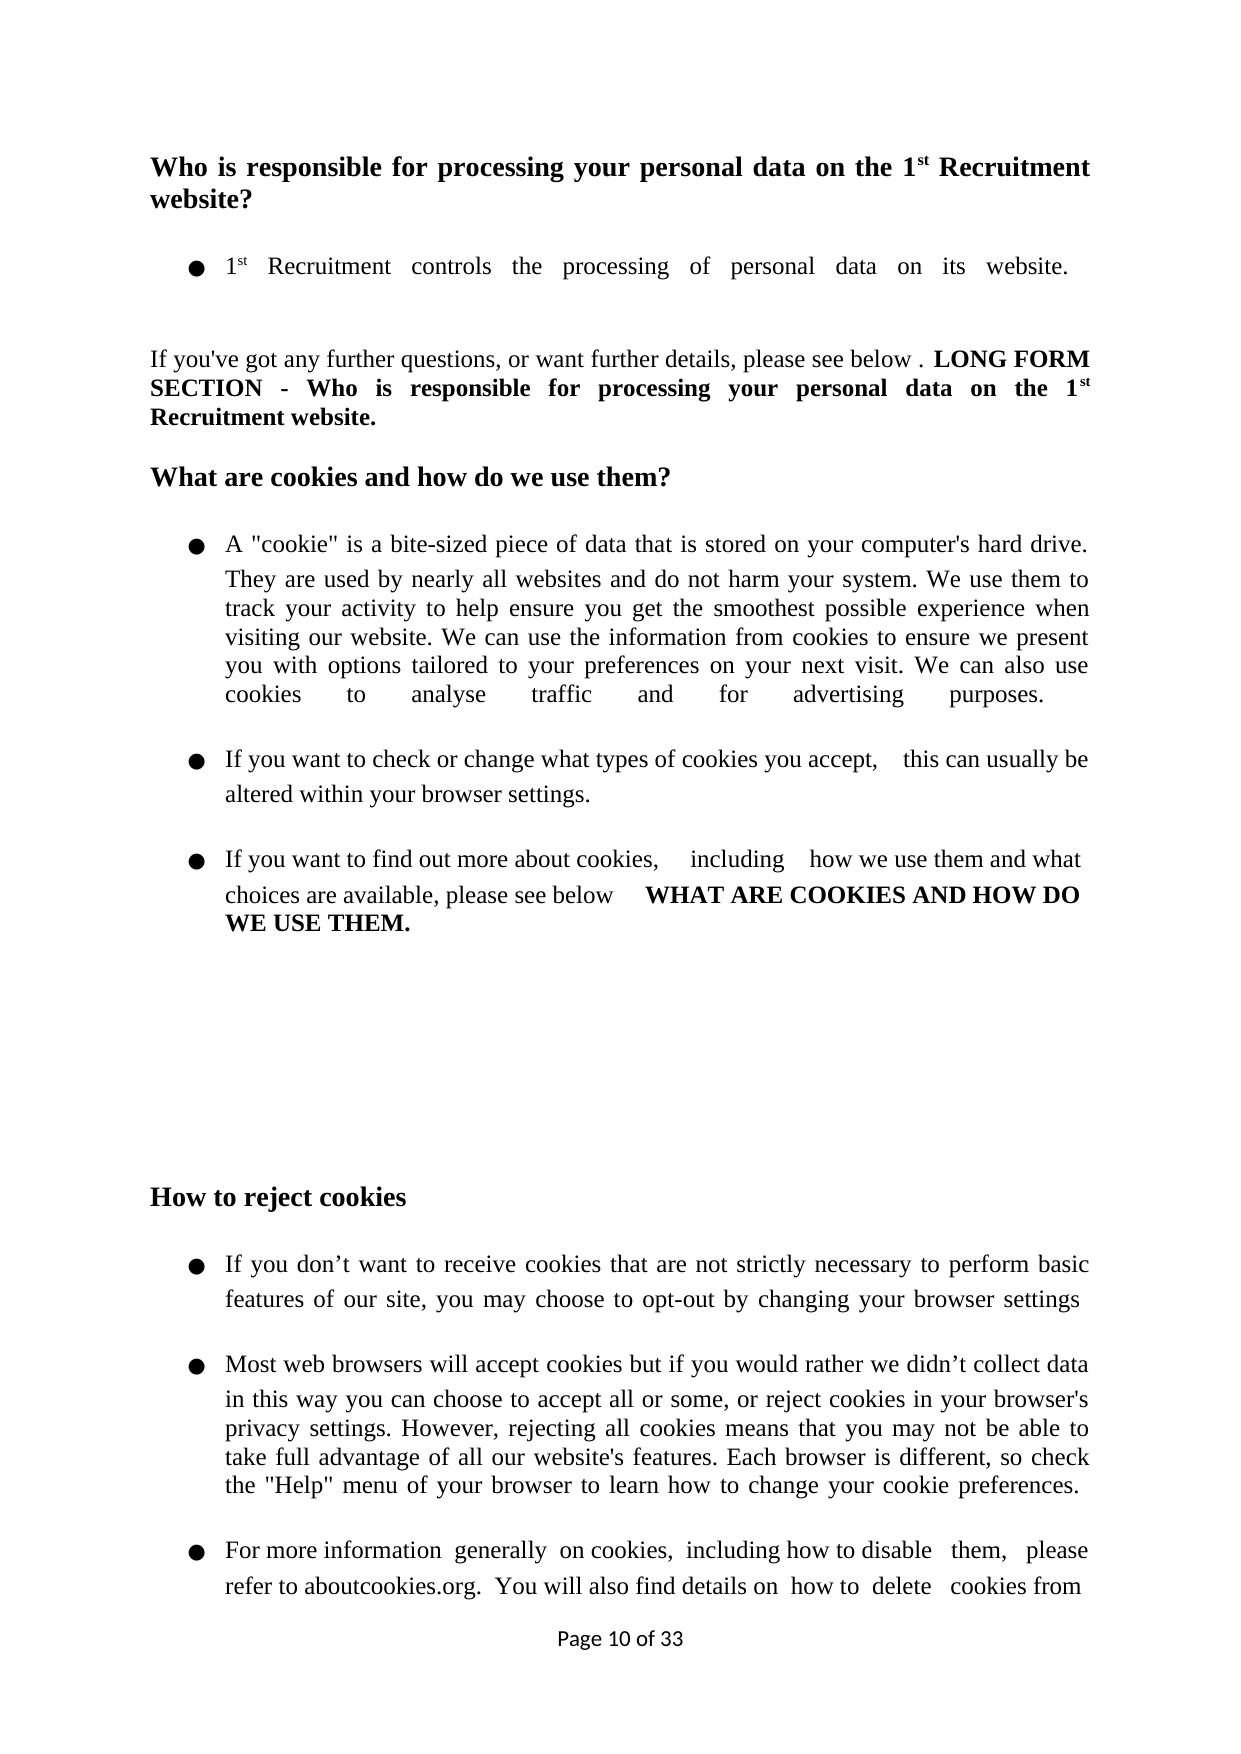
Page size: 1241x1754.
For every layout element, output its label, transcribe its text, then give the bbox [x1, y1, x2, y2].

text How to reject cookies [150, 1180, 1090, 1212]
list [187, 1528, 1090, 1599]
text What are cookies and how do we use them? [150, 460, 1090, 492]
text If you've got any further questions, or want further details, please see below . LONG FORM SECTION - Who is responsible for processing your personal data on the 1st Recruitment website. [150, 344, 1090, 431]
list If you want to check or change what types of cookies you accept, this can usually be altered within your browser settings. [187, 737, 1090, 837]
list 1st Recruitment controls the processing of personal data on its website. [187, 244, 1090, 315]
text Who is responsible for processing your personal data on the 1st Recruitment website? [150, 150, 1090, 215]
list If you want to find out more about cookies, including how we use them and what choices are available, please see below WHAT ARE COOKIES AND HOW DO WE USE THEM. [187, 837, 1090, 966]
list A "cookie" is a bite-sized piece of data that is stored on your computer's hard drive. They are used by nearly all websites and do not harm your system. We use them to track your activity to help ensure you get the smoothest possible experience when visiting our website. We can use the information from cookies to ensure we present you with options tailored to your preferences on your next visit. We can also use cookies to analyse traffic and for advertising purposes. [187, 522, 1090, 737]
list If you don’t want to receive cookies that are not strictly necessary to perform basic features of our site, you may choose to opt-out by changing your browser settings [187, 1241, 1090, 1342]
list Most web browsers will accept cookies but if you would rather we didn’t collect data in this way you can choose to accept all or some, or reject cookies in your browser's privacy settings. However, rejecting all cookies means that you may not be able to take full advantage of all our website's features. Each browser is different, so check the "Help" menu of your browser to learn how to change your cookie preferences. [187, 1342, 1090, 1528]
